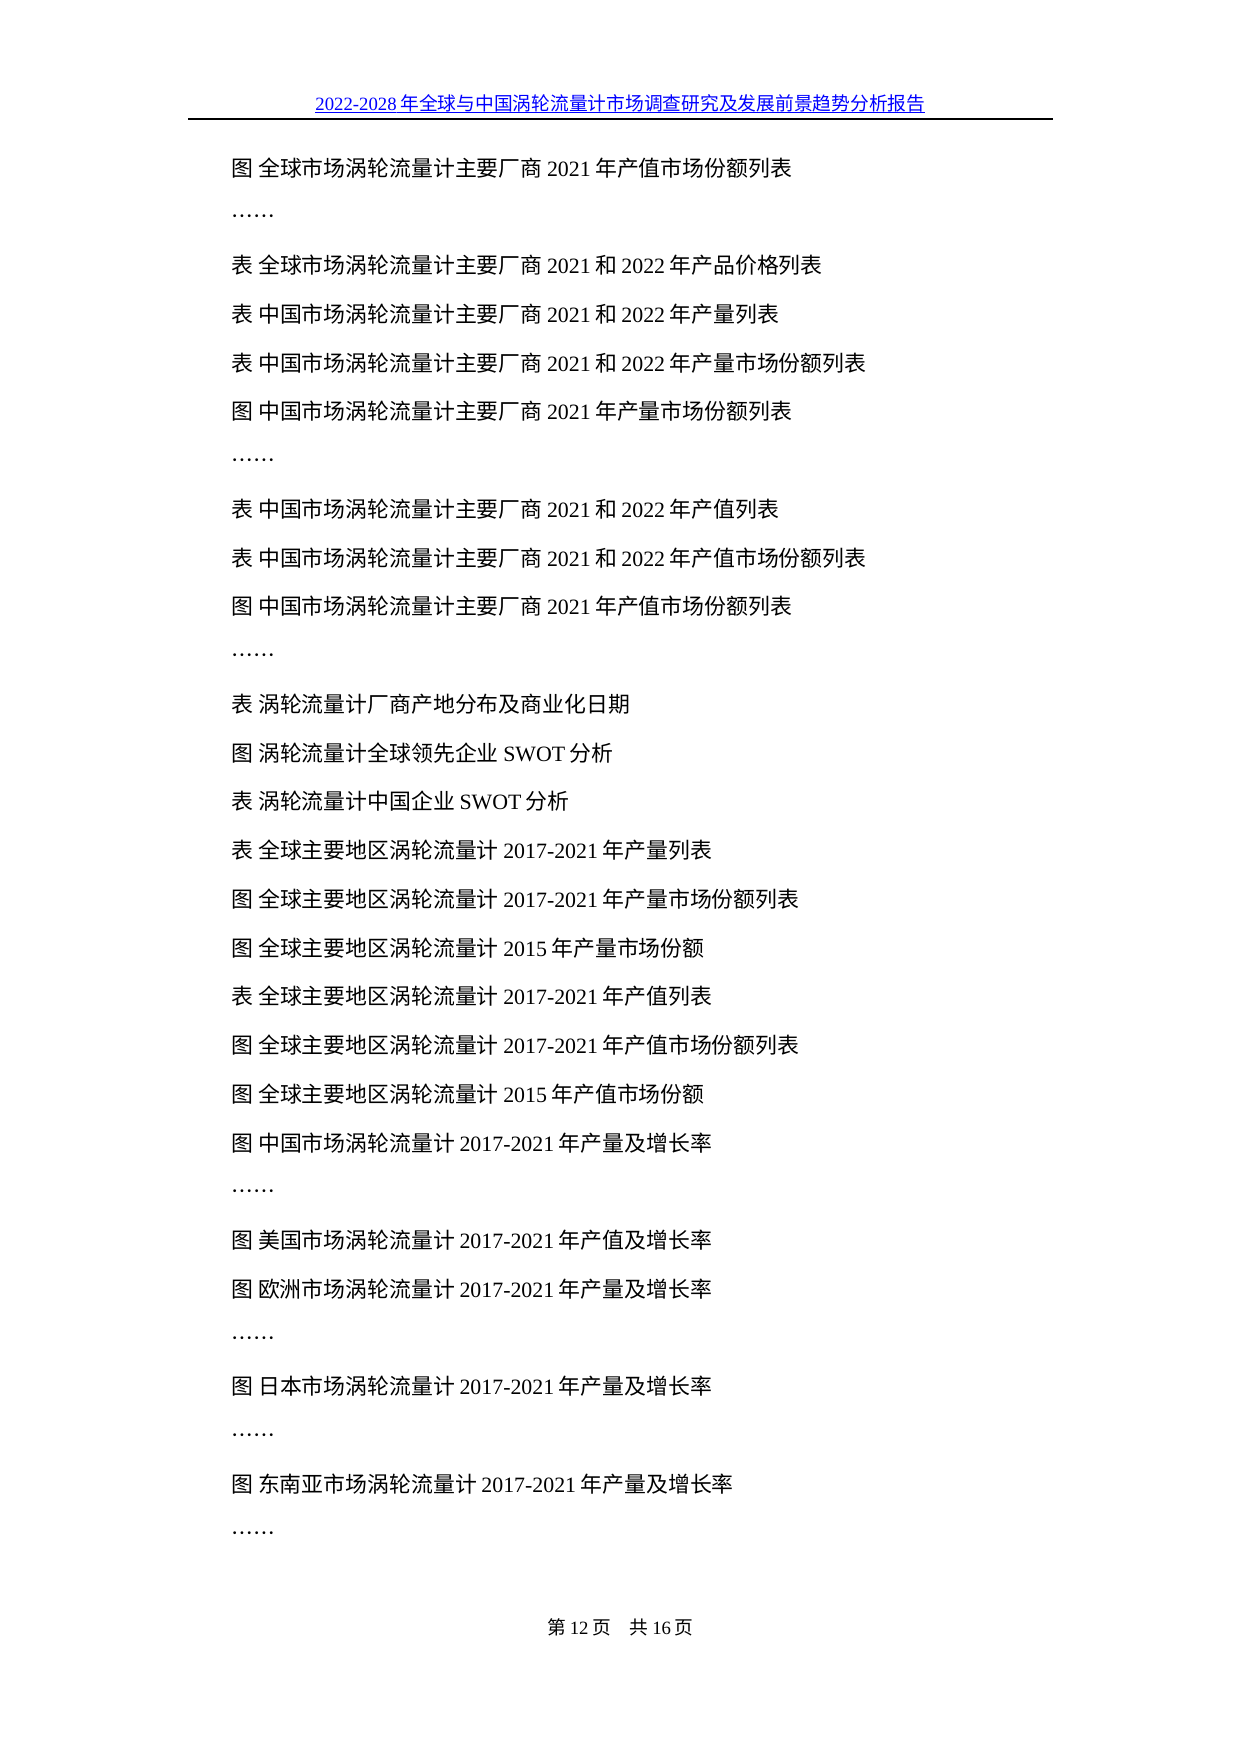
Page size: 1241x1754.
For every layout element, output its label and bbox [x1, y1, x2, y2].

text [187, 150, 1053, 1548]
